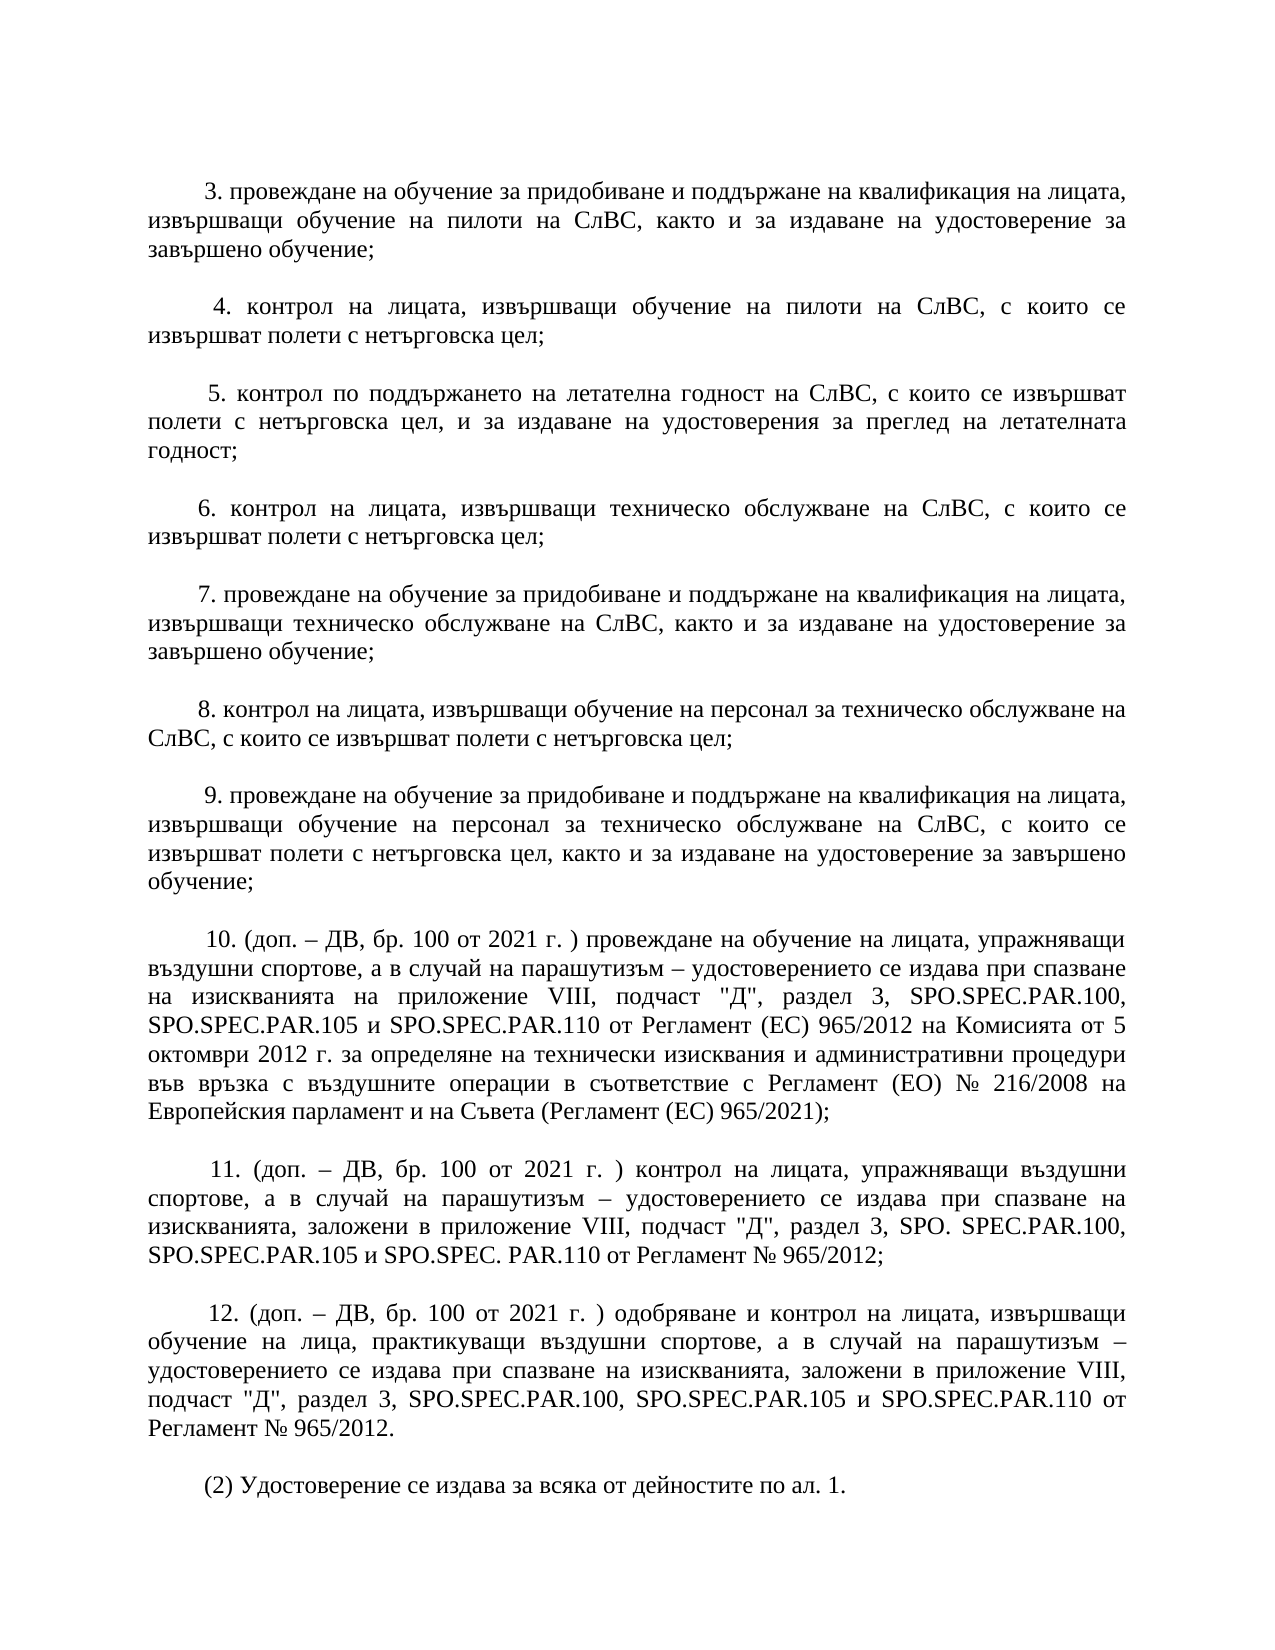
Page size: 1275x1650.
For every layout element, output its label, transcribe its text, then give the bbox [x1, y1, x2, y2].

text 11. (доп. – ДВ, бр. 100 от 2021 г. ) контрол на лицата, упражняващи въздушни спортове, а в случай на парашутизъм – удостоверението се издава при спазване на изискванията, заложени в приложение VIII, подчаст "Д", раздел 3, SPO. SPEC.PAR.100, SPO.SPEC.PAR.105 и SPO.SPEC. PAR.110 от Регламент № 965/2012; [148, 1154, 1127, 1269]
text 6. контрол на лицата, извършващи техническо обслужване на СлВС, с които се извършват полети с нетърговска цел; [148, 493, 1127, 550]
text 3. провеждане на обучение за придобиване и поддържане на квалификация на лицата, извършващи обучение на пилоти на СлВС, както и за издаване на удостоверение за завършено обучение; [148, 176, 1127, 263]
text 8. контрол на лицата, извършващи обучение на персонал за техническо обслужване на СлВС, с които се извършват полети с нетърговска цел; [148, 694, 1127, 751]
text 10. (доп. – ДВ, бр. 100 от 2021 г. ) провеждане на обучение на лицата, упражняващи въздушни спортове, а в случай на парашутизъм – удостоверението се издава при спазване на изискванията на приложение VIII, подчаст "Д", раздел 3, SPO.SPEC.PAR.100, SPO.SPEC.PAR.105 и SPO.SPEC.PAR.110 от Регламент (ЕС) 965/2012 на Комисията от 5 октомври 2012 г. за определяне на технически изисквания и административни процедури във връзка с въздушните операции в съответствие с Регламент (ЕО) № 216/2008 на Европейския парламент и на Съвета (Регламент (ЕС) 965/2021); [148, 924, 1127, 1125]
text 9. провеждане на обучение за придобиване и поддържане на квалификация на лицата, извършващи обучение на персонал за техническо обслужване на СлВС, с които се извършват полети с нетърговска цел, както и за издаване на удостоверение за завършено обучение; [148, 780, 1127, 895]
text (2) Удостоверение се издава за всяка от дейностите по ал. 1. [148, 1470, 1127, 1499]
text 7. провеждане на обучение за придобиване и поддържане на квалификация на лицата, извършващи техническо обслужване на СлВС, както и за издаване на удостоверение за завършено обучение; [148, 579, 1127, 665]
text 4. контрол на лицата, извършващи обучение на пилоти на СлВС, с които се извършват полети с нетърговска цел; [148, 291, 1127, 349]
text 5. контрол по поддържането на летателна годност на СлВС, с които се извършват полети с нетърговска цел, и за издаване на удостоверения за преглед на летателната годност; [148, 378, 1127, 464]
text 12. (доп. – ДВ, бр. 100 от 2021 г. ) одобряване и контрол на лицата, извършващи обучение на лица, практикуващи въздушни спортове, а в случай на парашутизъм – удостоверението се издава при спазване на изискванията, заложени в приложение VIII, подчаст "Д", раздел 3, SPO.SPEC.PAR.100, SPO.SPEC.PAR.105 и SPO.SPEC.PAR.110 от Регламент № 965/2012. [148, 1298, 1127, 1441]
